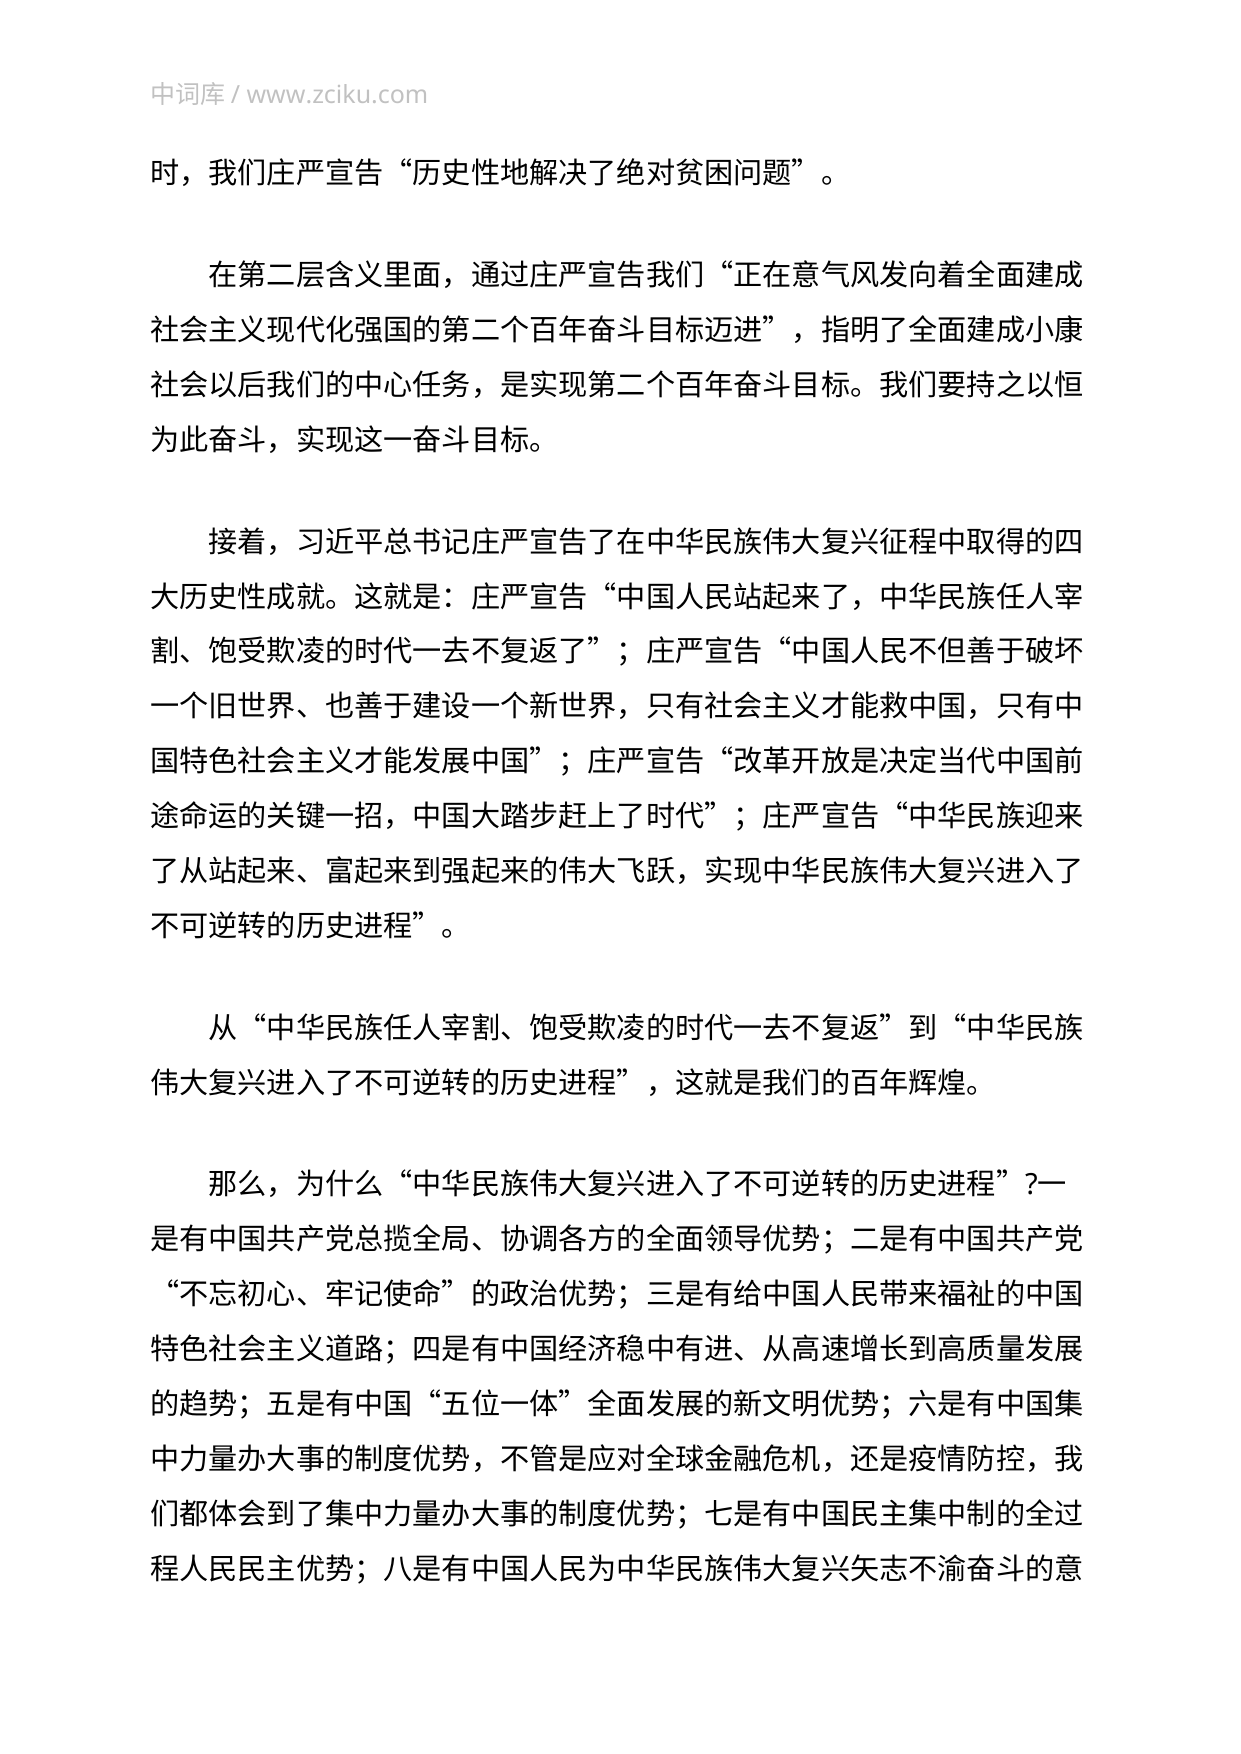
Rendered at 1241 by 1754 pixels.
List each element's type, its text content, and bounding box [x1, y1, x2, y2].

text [150, 1161, 1090, 1588]
text 从“中华民族任人宰割、饱受欺凌的时代一去不复返”到“中华民族伟大复兴进入了不可逆转的历史进程”，这就是我们的百年辉煌。 [150, 1004, 1090, 1101]
text 在第二层含义里面，通过庄严宣告我们“正在意气风发向着全面建成社会主义现代化强国的第二个百年奋斗目标迈进”，指明了全面建成小康社会以后我们的中心任务，是实现第二个百年奋斗目标。我们要持之以恒为此奋斗，实现这一奋斗目标。 [150, 252, 1090, 459]
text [150, 150, 1090, 192]
text 接着，习近平总书记庄严宣告了在中华民族伟大复兴征程中取得的四大历史性成就。这就是：庄严宣告“中国人民站起来了，中华民族任人宰割、饱受欺凌的时代一去不复返了”；庄严宣告“中国人民不但善于破坏一个旧世界、也善于建设一个新世界，只有社会主义才能救中国，只有中国特色社会主义才能发展中国”；庄严宣告“改革开放是决定当代中国前途命运的关键一招，中国大踏步赶上了时代”；庄严宣告“中华民族迎来了从站起来、富起来到强起来的伟大飞跃，实现中华民族伟大复兴进入了不可逆转的历史进程”。 [150, 518, 1090, 945]
